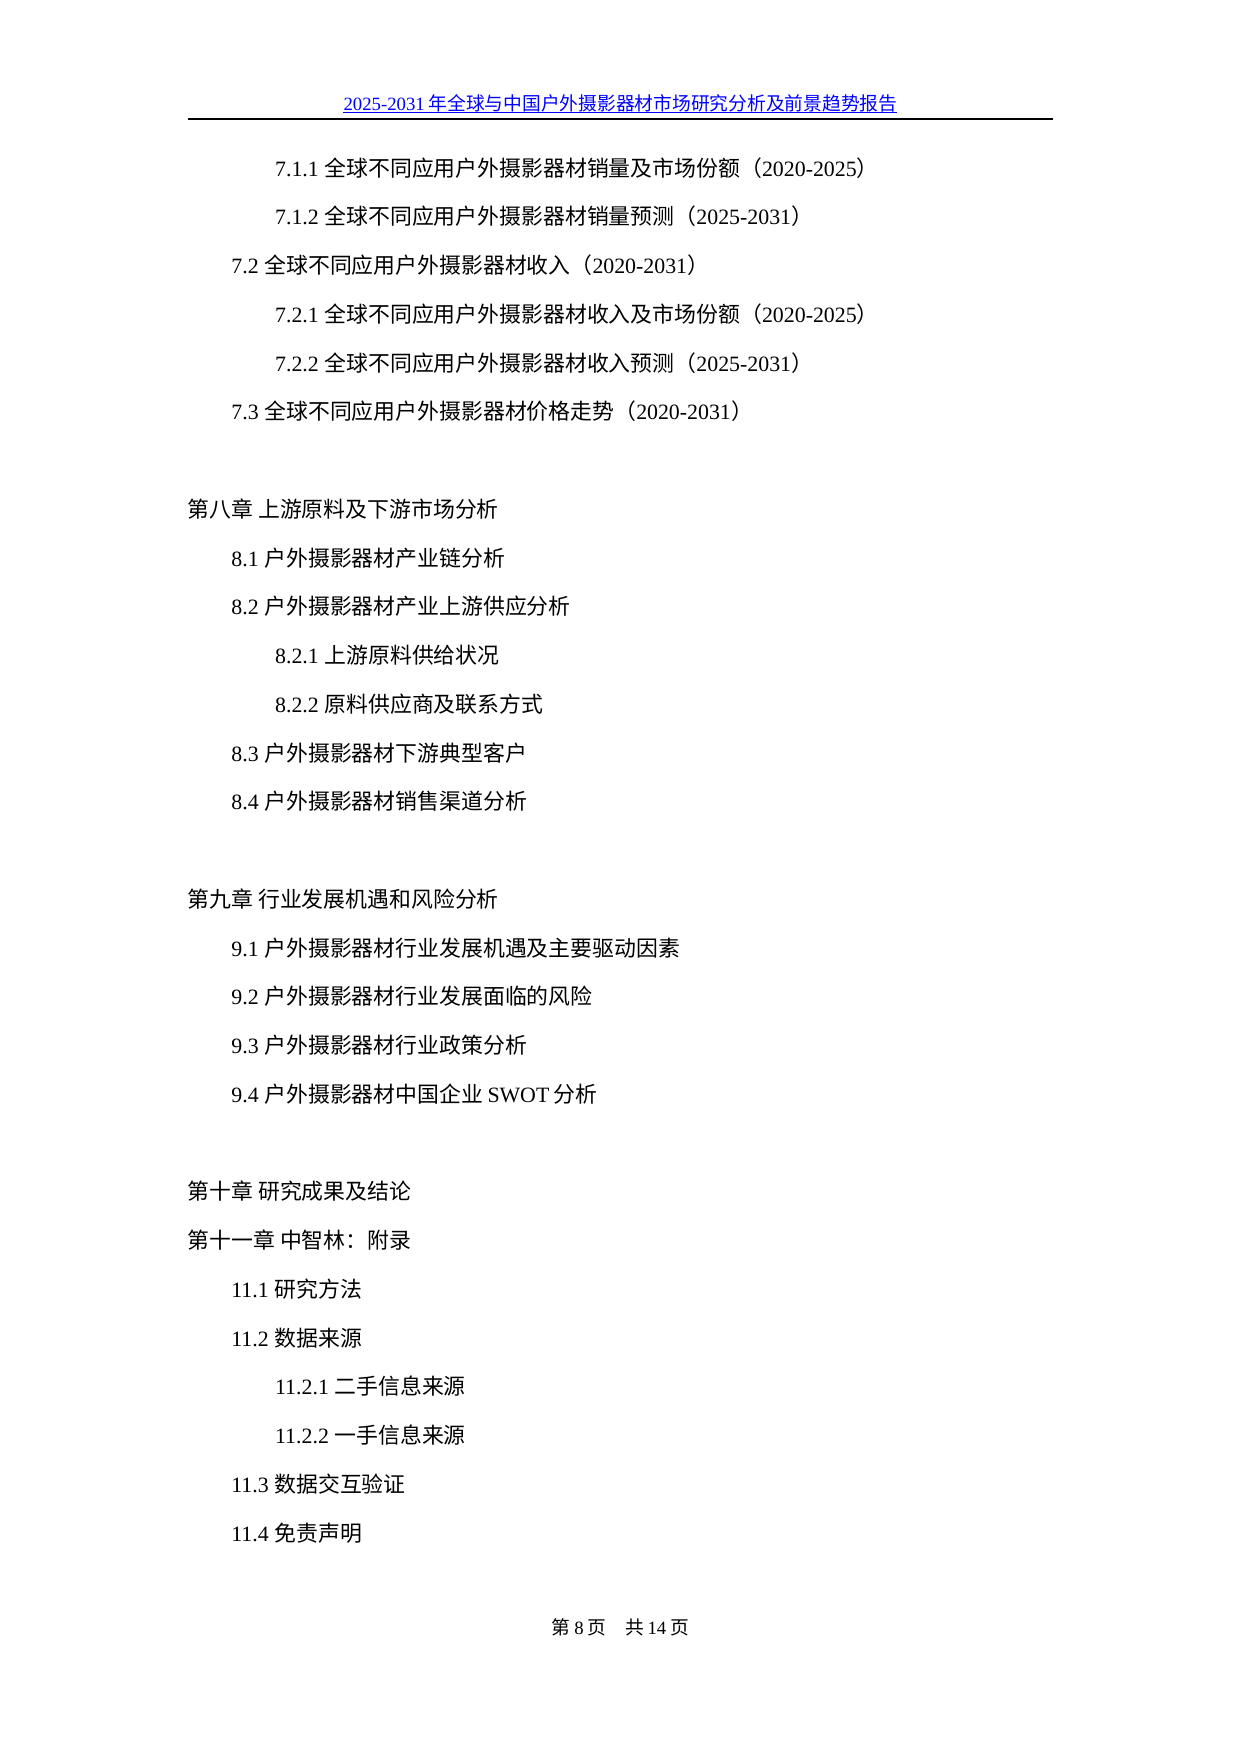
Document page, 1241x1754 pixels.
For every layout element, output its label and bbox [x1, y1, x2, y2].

text [187, 150, 1053, 1548]
